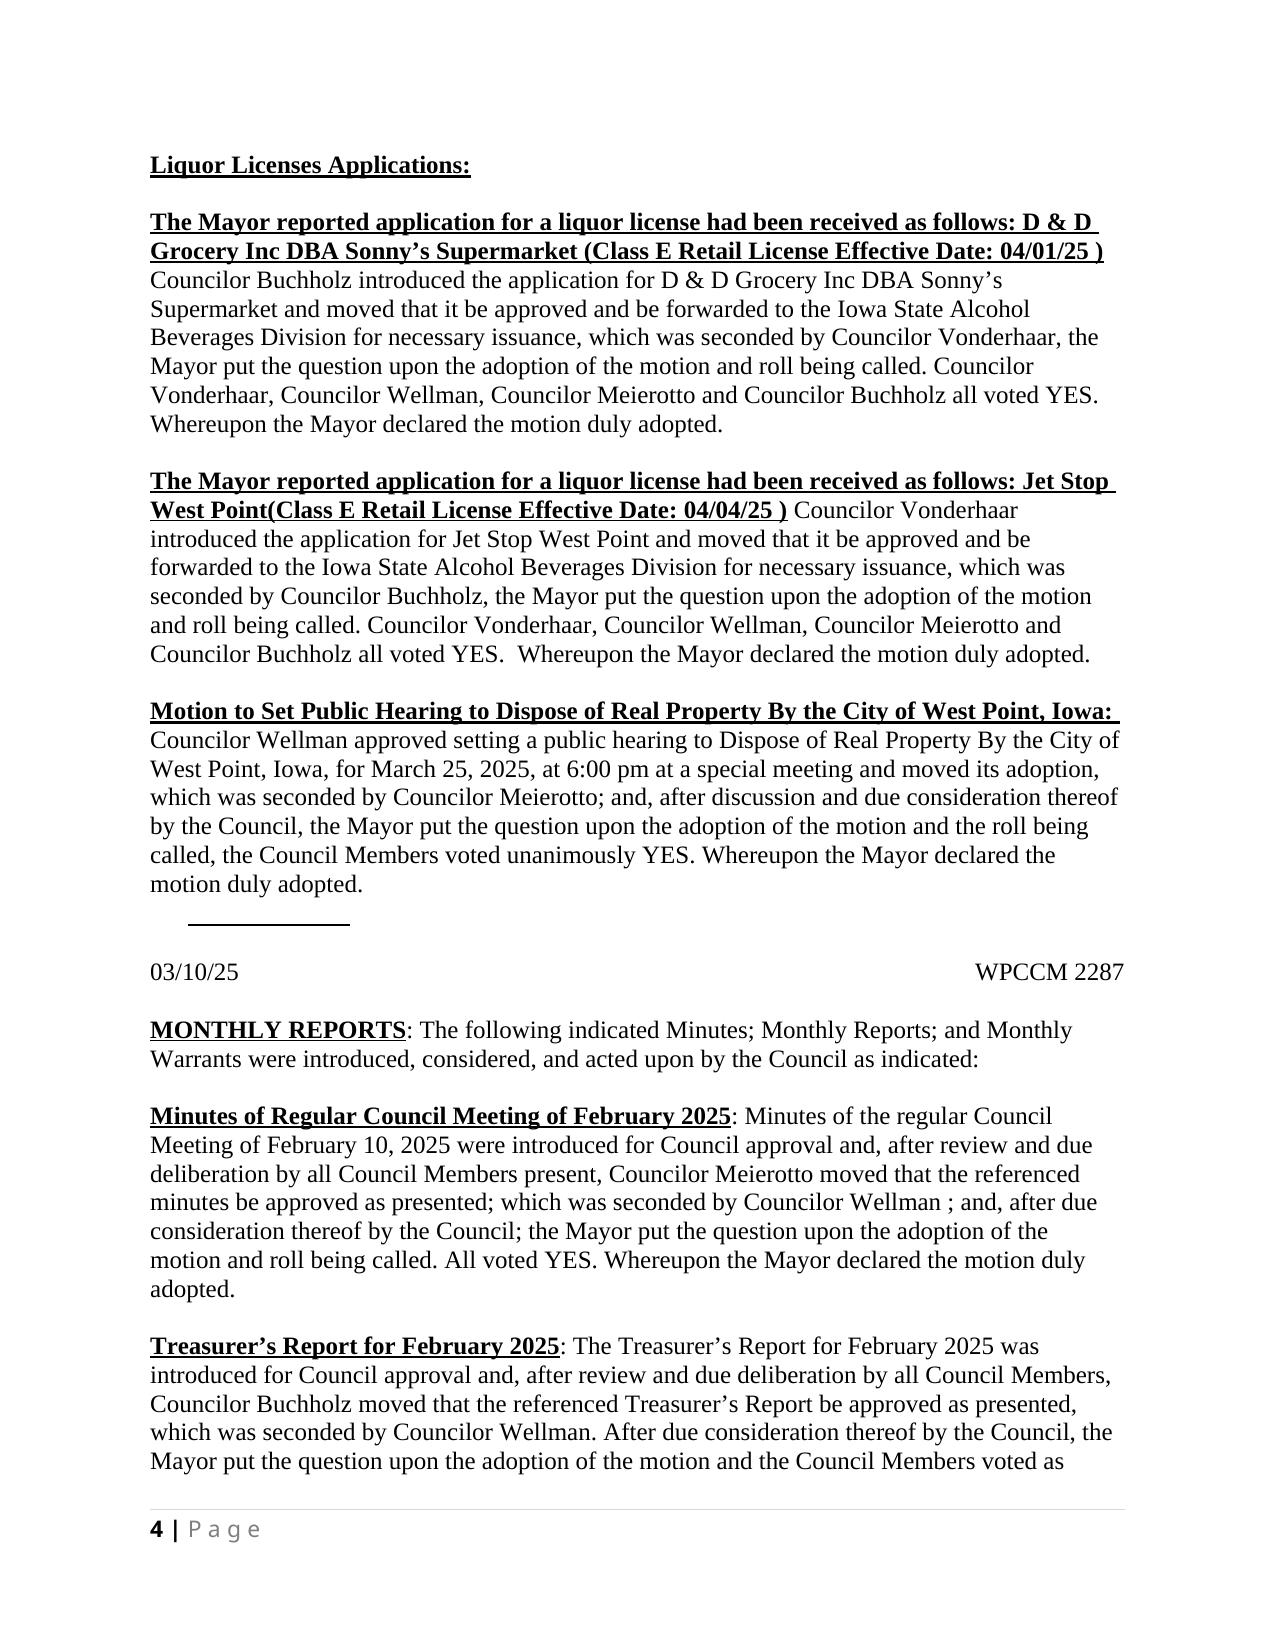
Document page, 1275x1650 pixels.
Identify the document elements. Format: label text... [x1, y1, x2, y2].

text Liquor Licenses Applications: [150, 150, 1125, 179]
text 03/10/25 WPCCM 2287 [150, 957, 1125, 986]
text MONTHLY REPORTS: The following indicated Minutes; Monthly Reports; and Monthly Warrants were introduced, considered, and acted upon by the Council as indicated: [150, 1015, 1125, 1072]
text Motion to Set Public Hearing to Dispose of Real Property By the City of West Point, Iowa: [150, 696, 1125, 725]
text The Mayor reported application for a liquor license had been received as follows: D & D Grocery Inc DBA Sonny’s Supermarket (Class E Retail License Effective Date: 04/01/25 ) Councilor Buchholz introduced the application for D & D Grocery Inc DBA Sonny’s Supermarket and moved that it be approved and be forwarded to the Iowa State Alcohol Beverages Division for necessary issuance, which was seconded by Councilor Vonderhaar, the Mayor put the question upon the adoption of the motion and roll being called. Councilor Vonderhaar, Councilor Wellman, Councilor Meierotto and Councilor Buchholz all voted YES. Whereupon the Mayor declared the motion duly adopted. [150, 207, 1125, 437]
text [150, 1331, 1125, 1475]
text Minutes of Regular Council Meeting of February 2025: Minutes of the regular Council Meeting of February 10, 2025 were introduced for Council approval and, after review and due deliberation by all Council Members present, Councilor Meierotto moved that the referenced minutes be approved as presented; which was seconded by Councilor Wellman ; and, after due consideration thereof by the Council; the Mayor put the question upon the adoption of the motion and roll being called. All voted YES. Whereupon the Mayor declared the motion duly adopted. [150, 1101, 1125, 1302]
text Councilor Wellman approved setting a public hearing to Dispose of Real Property By the City of West Point, Iowa, for March 25, 2025, at 6:00 pm at a special meeting and moved its adoption, which was seconded by Councilor Meierotto; and, after discussion and due consideration thereof by the Council, the Mayor put the question upon the adoption of the motion and the roll being called, the Council Members voted unanimously YES. Whereupon the Mayor declared the motion duly adopted. [150, 725, 1125, 897]
text The Mayor reported application for a liquor license had been received as follows: Jet Stop West Point(Class E Retail License Effective Date: 04/04/25 ) Councilor Vonderhaar introduced the application for Jet Stop West Point and moved that it be approved and be forwarded to the Iowa State Alcohol Beverages Division for necessary issuance, which was seconded by Councilor Buchholz, the Mayor put the question upon the adoption of the motion and roll being called. Councilor Vonderhaar, Councilor Wellman, Councilor Meierotto and Councilor Buchholz all voted YES. Whereupon the Mayor declared the motion duly adopted. [150, 466, 1125, 667]
